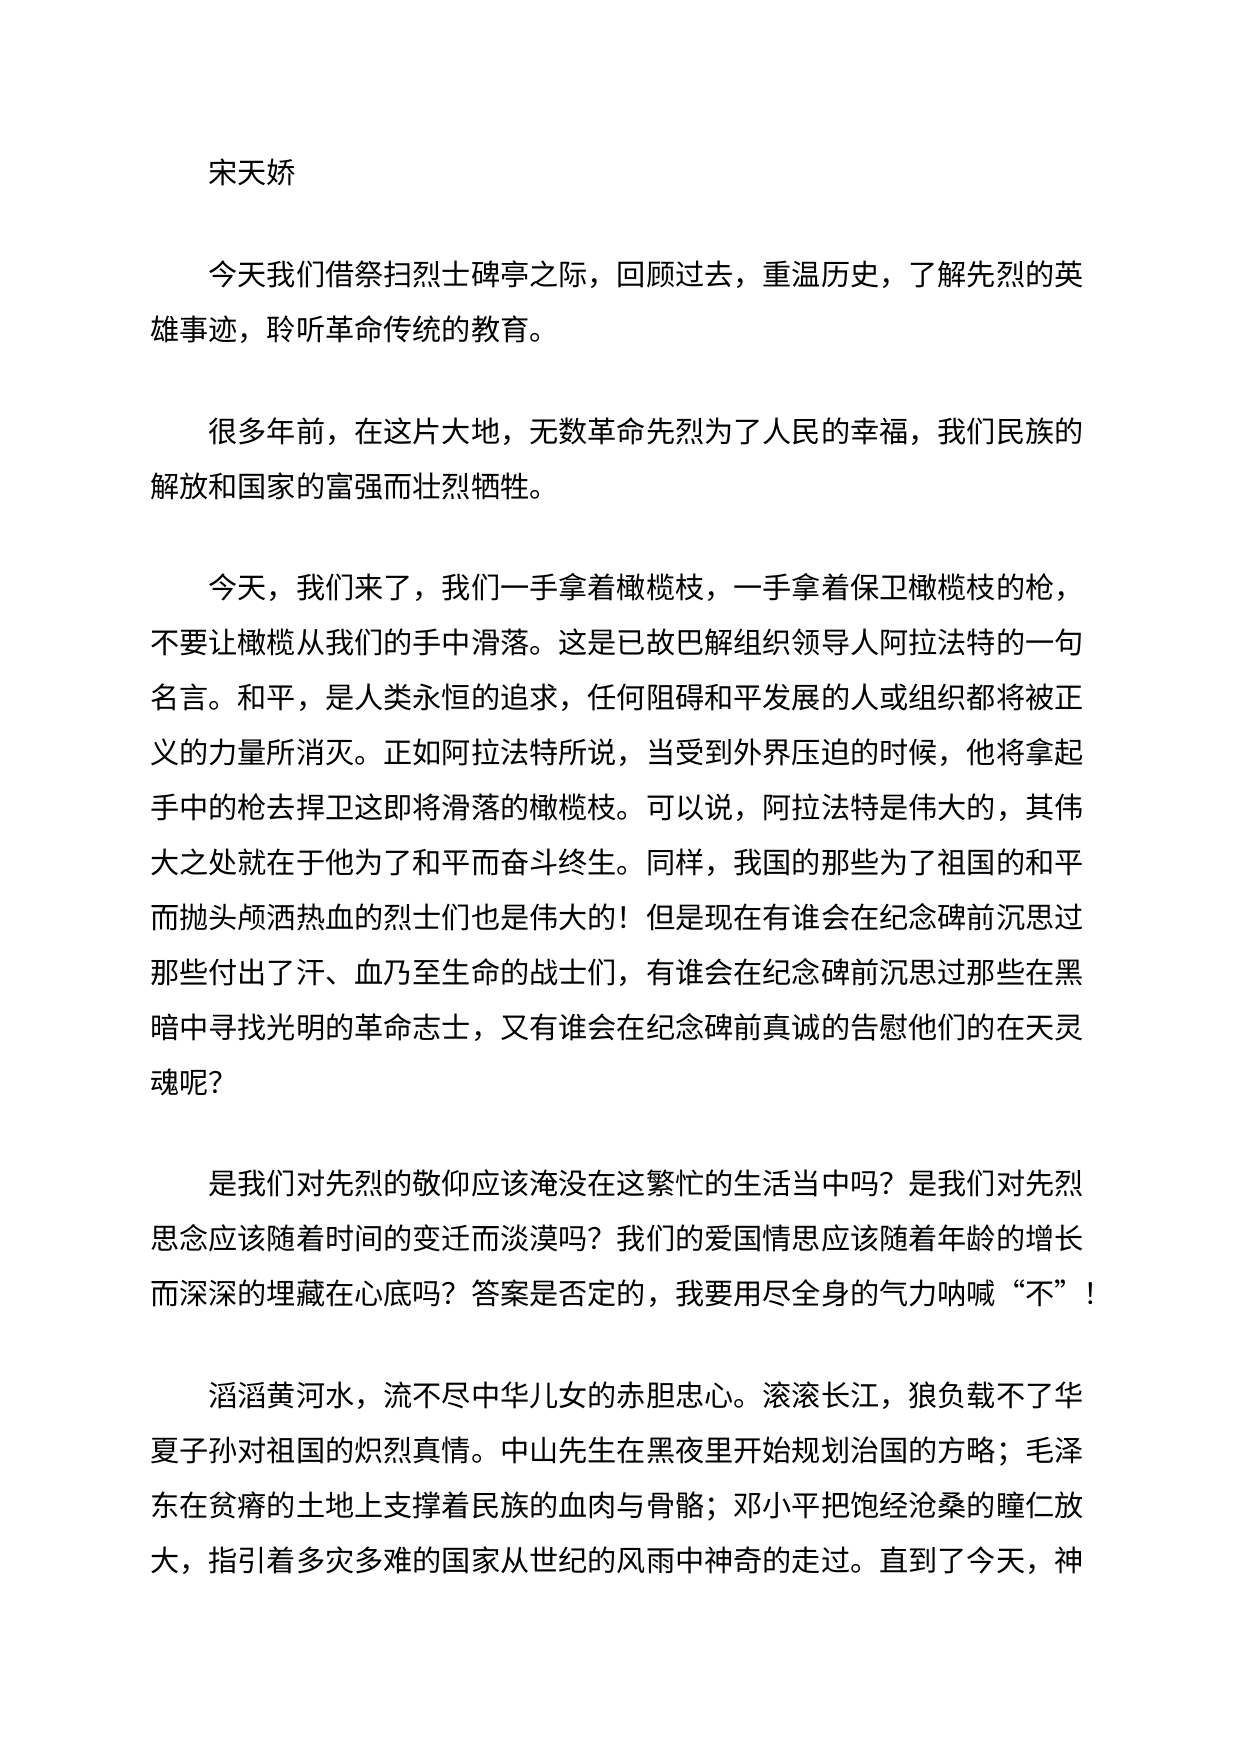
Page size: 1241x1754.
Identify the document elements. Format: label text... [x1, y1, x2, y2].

text 今天，我们来了，我们一手拿着橄榄枝，一手拿着保卫橄榄枝的枪，不要让橄榄从我们的手中滑落。这是已故巴解组织领导人阿拉法特的一句名言。和平，是人类永恒的追求，任何阻碍和平发展的人或组织都将被正义的力量所消灭。正如阿拉法特所说，当受到外界压迫的时候，他将拿起手中的枪去捍卫这即将滑落的橄榄枝。可以说，阿拉法特是伟大的，其伟大之处就在于他为了和平而奋斗终生。同样，我国的那些为了祖国的和平而抛头颅洒热血的烈士们也是伟大的！但是现在有谁会在纪念碑前沉思过那些付出了汗、血乃至生命的战士们，有谁会在纪念碑前沉思过那些在黑暗中寻找光明的革命志士，又有谁会在纪念碑前真诚的告慰他们的在天灵魂呢？ [150, 565, 1090, 1101]
text 是我们对先烈的敬仰应该淹没在这繁忙的生活当中吗？是我们对先烈思念应该随着时间的变迁而淡漠吗？我们的爱国情思应该随着年龄的增长而深深的埋藏在心底吗？答案是否定的，我要用尽全身的气力呐喊“不”！ [150, 1161, 1090, 1313]
text 很多年前，在这片大地，无数革命先烈为了人民的幸福，我们民族的解放和国家的富强而壮烈牺牲。 [150, 408, 1090, 506]
text 滔滔黄河水，流不尽中华儿女的赤胆忠心。滚滚长江，狼负载不了华夏子孙对祖国的炽烈真情。中山先生在黑夜里开始规划治国的方略；毛泽东在贫瘠的土地上支撑着民族的血肉与骨骼；邓小平把饱经沧桑的瞳仁放大，指引着多灾多难的国家从世纪的风雨中神奇的走过。直到了今天，神 [150, 1372, 1090, 1579]
text 宋天娇 [150, 150, 1090, 192]
text 今天我们借祭扫烈士碑亭之际，回顾过去，重温历史，了解先烈的英雄事迹，聆听革命传统的教育。 [150, 252, 1090, 349]
